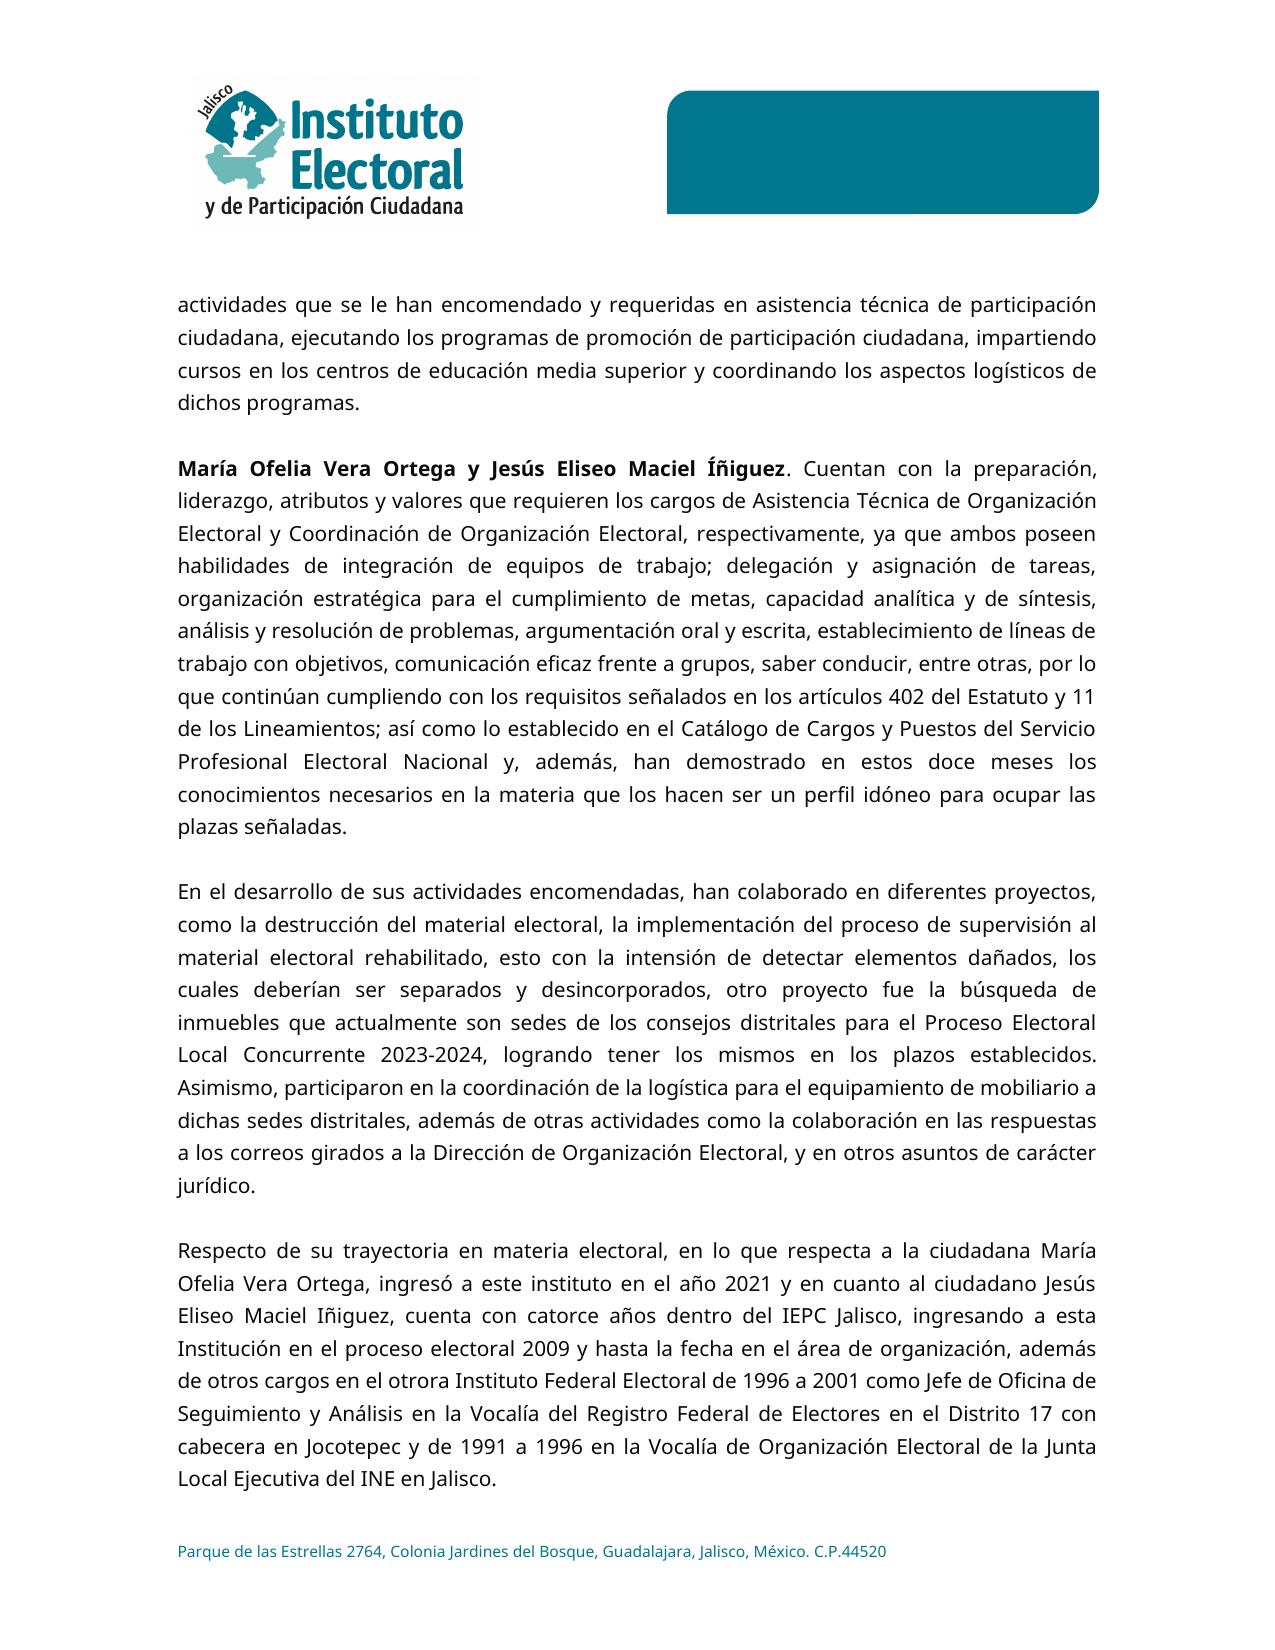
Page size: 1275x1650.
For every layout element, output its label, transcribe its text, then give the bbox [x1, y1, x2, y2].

text Respecto de su trayectoria en materia electoral, en lo que respecta a la ciudadana María Ofelia Vera Ortega, ingresó a este instituto en el año 2021 y en cuanto al ciudadano Jesús Eliseo Maciel Iñiguez, cuenta con catorce años dentro del IEPC Jalisco, ingresando a esta Institución en el proceso electoral 2009 y hasta la fecha en el área de organización, además de otros cargos en el otrora Instituto Federal Electoral de 1996 a 2001 como Jefe de Oficina de Seguimiento y Análisis en la Vocalía del Registro Federal de Electores en el Distrito 17 con cabecera en Jocotepec y de 1991 a 1996 en la Vocalía de Organización Electoral de la Junta Local Ejecutiva del INE en Jalisco. [177, 1236, 1098, 1493]
text María Ofelia Vera Ortega y Jesús Eliseo Maciel Íñiguez. Cuentan con la preparación, liderazgo, atributos y valores que requieren los cargos de Asistencia Técnica de Organización Electoral y Coordinación de Organización Electoral, respectivamente, ya que ambos poseen habilidades de integración de equipos de trabajo; delegación y asignación de tareas, organización estratégica para el cumplimiento de metas, capacidad analítica y de síntesis, análisis y resolución de problemas, argumentación oral y escrita, establecimiento de líneas de trabajo con objetivos, comunicación eficaz frente a grupos, saber conducir, entre otras, por lo que continúan cumpliendo con los requisitos señalados en los artículos 402 del Estatuto y 11 de los Lineamientos; así como lo establecido en el Catálogo de Cargos y Puestos del Servicio Profesional Electoral Nacional y, además, han demostrado en estos doce meses los conocimientos necesarios en la materia que los hacen ser un perfil idóneo para ocupar las plazas señaladas. [177, 454, 1098, 841]
text En el desarrollo de sus actividades encomendadas, han colaborado en diferentes proyectos, como la destrucción del material electoral, la implementación del proceso de supervisión al material electoral rehabilitado, esto con la intensión de detectar elementos dañados, los cuales deberían ser separados y desincorporados, otro proyecto fue la búsqueda de inmuebles que actualmente son sedes de los consejos distritales para el Proceso Electoral Local Concurrente 2023-2024, logrando tener los mismos en los plazos establecidos. Asimismo, participaron en la coordinación de la logística para el equipamiento de mobiliario a dichas sedes distritales, además de otras actividades como la colaboración en las respuestas a los correos girados a la Dirección de Organización Electoral, y en otros asuntos de carácter jurídico. [177, 877, 1098, 1199]
picture [188, 75, 484, 234]
